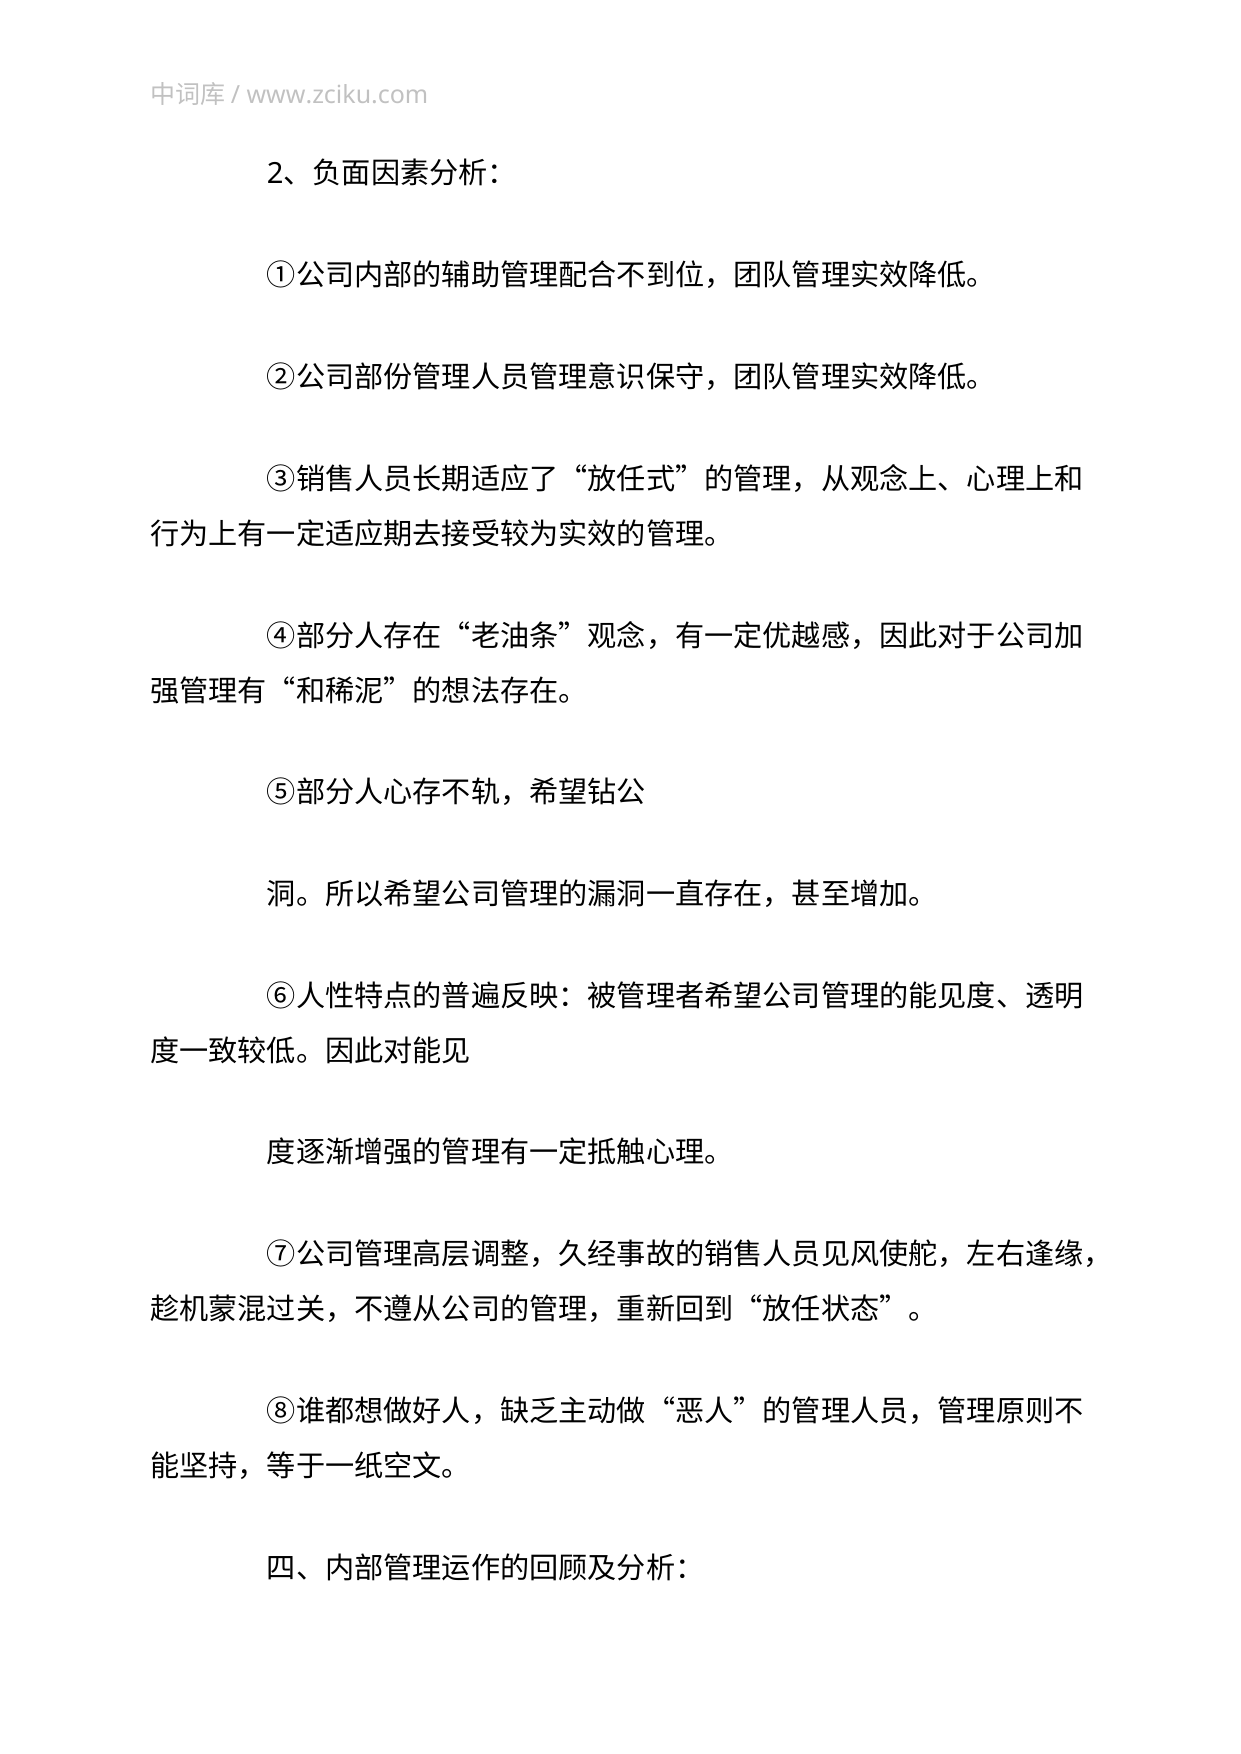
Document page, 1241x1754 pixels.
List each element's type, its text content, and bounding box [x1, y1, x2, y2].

text ①公司内部的辅助管理配合不到位，团队管理实效降低。 [150, 252, 1090, 294]
text 度逐渐增强的管理有一定抵触心理。 [150, 1129, 1090, 1171]
text ⑧谁都想做好人，缺乏主动做“恶人”的管理人员，管理原则不能坚持，等于一纸空文。 [150, 1387, 1090, 1485]
text ②公司部份管理人员管理意识保守，团队管理实效降低。 [150, 354, 1090, 396]
text ③销售人员长期适应了“放任式”的管理，从观念上、心理上和行为上有一定适应期去接受较为实效的管理。 [150, 456, 1090, 553]
text ④部分人存在“老油条”观念，有一定优越感，因此对于公司加强管理有“和稀泥”的想法存在。 [150, 612, 1090, 709]
text ⑤部分人心存不轨，希望钻公 [150, 769, 1090, 811]
text 洞。所以希望公司管理的漏洞一直存在，甚至增加。 [150, 871, 1090, 913]
text ⑦公司管理高层调整，久经事故的销售人员见风使舵，左右逢缘，趁机蒙混过关，不遵从公司的管理，重新回到“放任状态”。 [150, 1231, 1090, 1328]
text 2、负面因素分析： [150, 150, 1090, 192]
text ⑥人性特点的普遍反映：被管理者希望公司管理的能见度、透明度一致较低。因此对能见 [150, 972, 1090, 1069]
text 四、内部管理运作的回顾及分析： [150, 1544, 1090, 1586]
